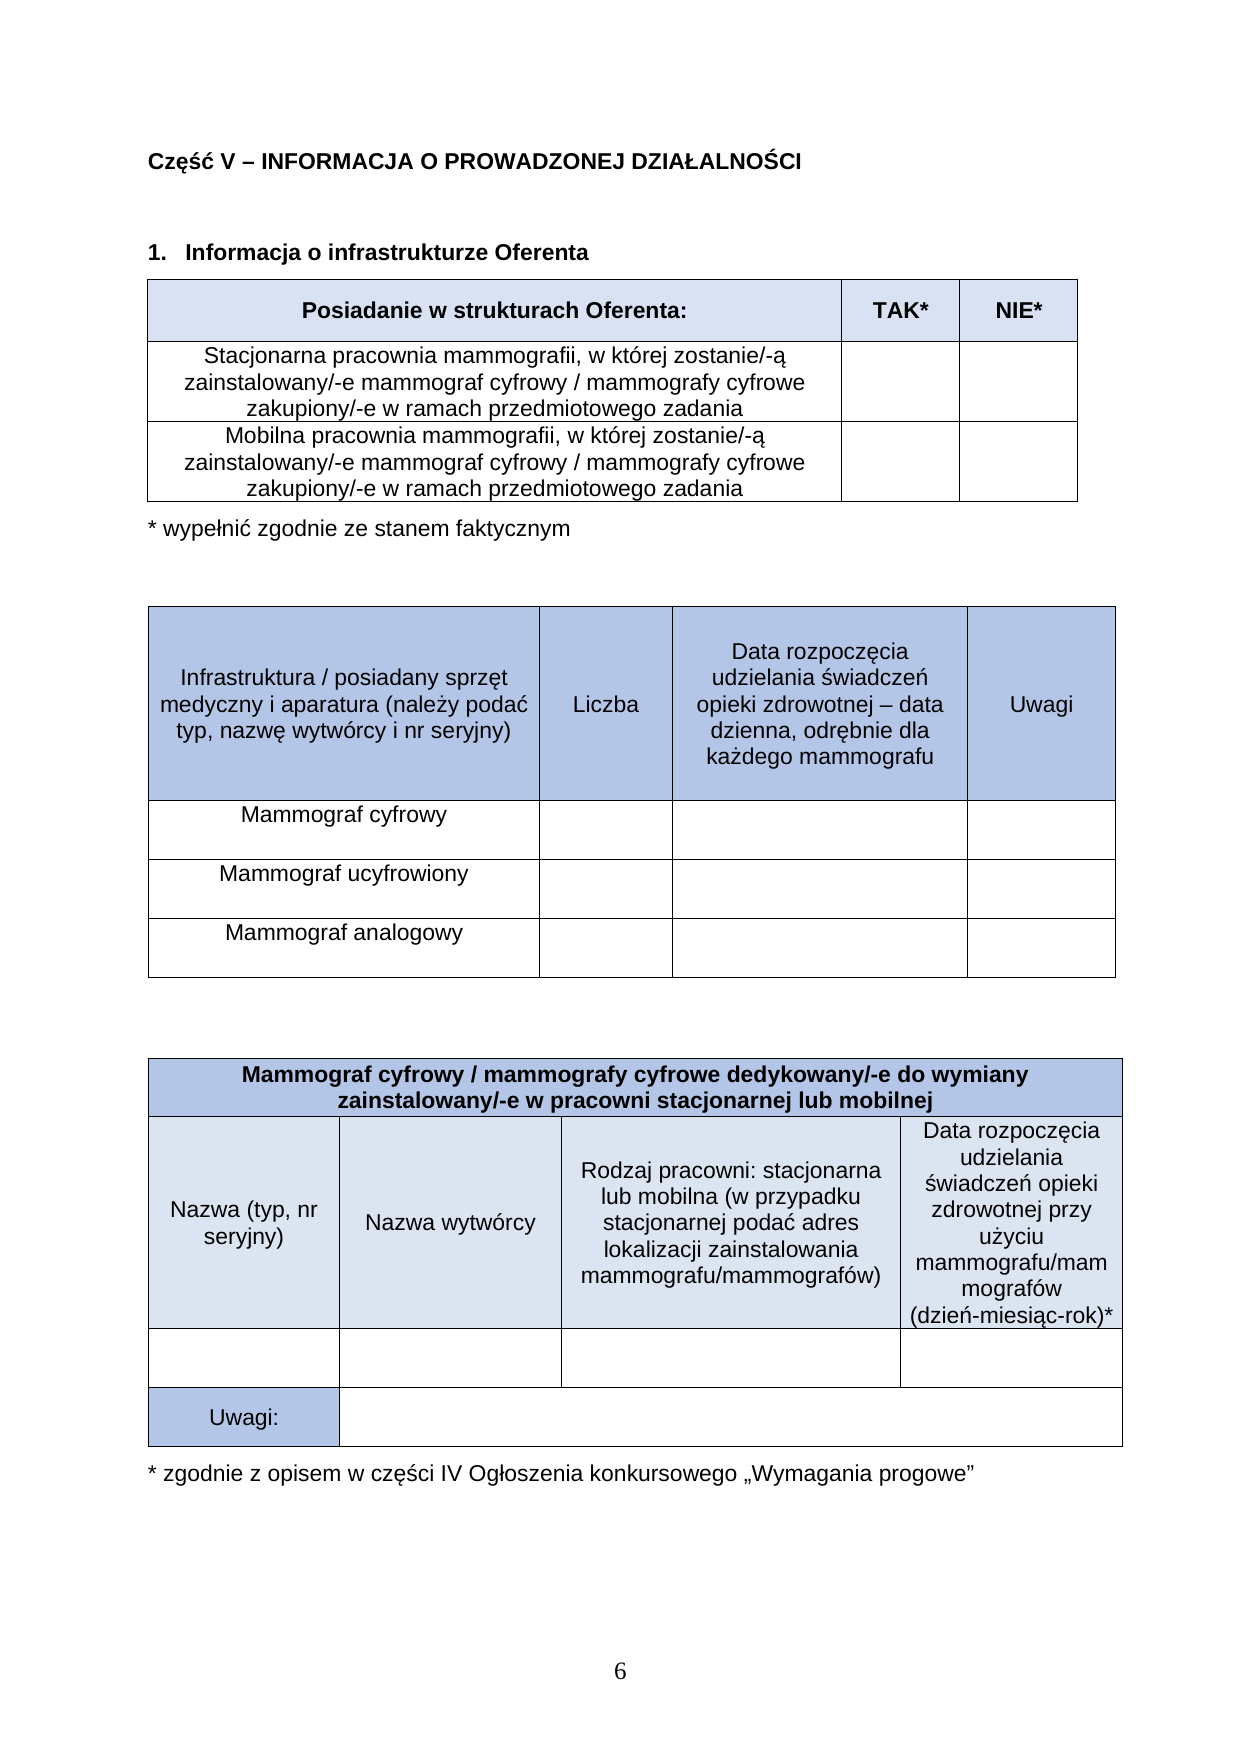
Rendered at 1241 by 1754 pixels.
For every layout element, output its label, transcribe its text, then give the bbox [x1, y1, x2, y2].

table_header Uwagi [968, 607, 1115, 800]
table_cell Rodzaj pracowni: stacjonarna lub mobilna (w przypadku stacjonarnej podać adres lokalizacji zainstalowania mammografu/mammografów) [562, 1117, 900, 1328]
table_cell [340, 1388, 1122, 1446]
table_header Mammograf cyfrowy / mammografy cyfrowe dedykowany/-e do wymiany zainstalowany/-e w pracowni stacjonarnej lub mobilnej [149, 1059, 1122, 1116]
table_cell [968, 919, 1115, 977]
table_cell [968, 860, 1115, 918]
table_cell [673, 860, 967, 918]
table_cell Mammograf analogowy [149, 919, 539, 977]
table_cell [562, 1329, 900, 1387]
table_cell [540, 801, 672, 859]
table_cell [968, 801, 1115, 859]
table_cell [673, 919, 967, 977]
table_cell Uwagi: [149, 1388, 339, 1446]
table_header Posiadanie w strukturach Oferenta: [148, 280, 841, 341]
table_cell [842, 422, 959, 501]
table_cell Mammograf cyfrowy [149, 801, 539, 859]
table_cell Nazwa wytwórcy [340, 1117, 561, 1328]
table_cell Data rozpoczęcia udzielania świadczeń opieki zdrowotnej przy użyciu mammografu/mammografów (dzień-miesiąc-rok)* [901, 1117, 1122, 1328]
text * zgodnie z opisem w części IV Ogłoszenia konkursowego „Wymagania progowe” [148, 1460, 1093, 1486]
list Informacja o infrastrukturze Oferenta [148, 239, 1093, 265]
table_cell [960, 342, 1077, 421]
table_header Data rozpoczęcia udzielania świadczeń opieki zdrowotnej – data dzienna, odrębnie dla każdego mammografu [673, 607, 967, 800]
table_cell [540, 919, 672, 977]
text * wypełnić zgodnie ze stanem faktycznym [148, 515, 1093, 541]
table_cell [340, 1329, 561, 1387]
text Część V – INFORMACJA O PROWADZONEJ DZIAŁALNOŚCI [148, 148, 1093, 174]
table_cell Mammograf ucyfrowiony [149, 860, 539, 918]
table_cell [540, 860, 672, 918]
table_header NIE* [960, 280, 1077, 341]
table_cell [842, 342, 959, 421]
table_cell Nazwa (typ, nr seryjny) [149, 1117, 339, 1328]
table_cell [149, 1329, 339, 1387]
table_cell Mobilna pracownia mammografii, w której zostanie/-ą zainstalowany/-e mammograf cyfrowy / mammografy cyfrowe zakupiony/-e w ramach przedmiotowego zadania [148, 422, 841, 501]
table_cell [901, 1329, 1122, 1387]
table_header Infrastruktura / posiadany sprzęt medyczny i aparatura (należy podać typ, nazwę wytwórcy i nr seryjny) [149, 607, 539, 800]
table_cell Stacjonarna pracownia mammografii, w której zostanie/-ą zainstalowany/-e mammograf cyfrowy / mammografy cyfrowe zakupiony/-e w ramach przedmiotowego zadania [148, 342, 841, 421]
table_cell [960, 422, 1077, 501]
table_cell [673, 801, 967, 859]
table_header Liczba [540, 607, 672, 800]
table_header TAK* [842, 280, 959, 341]
